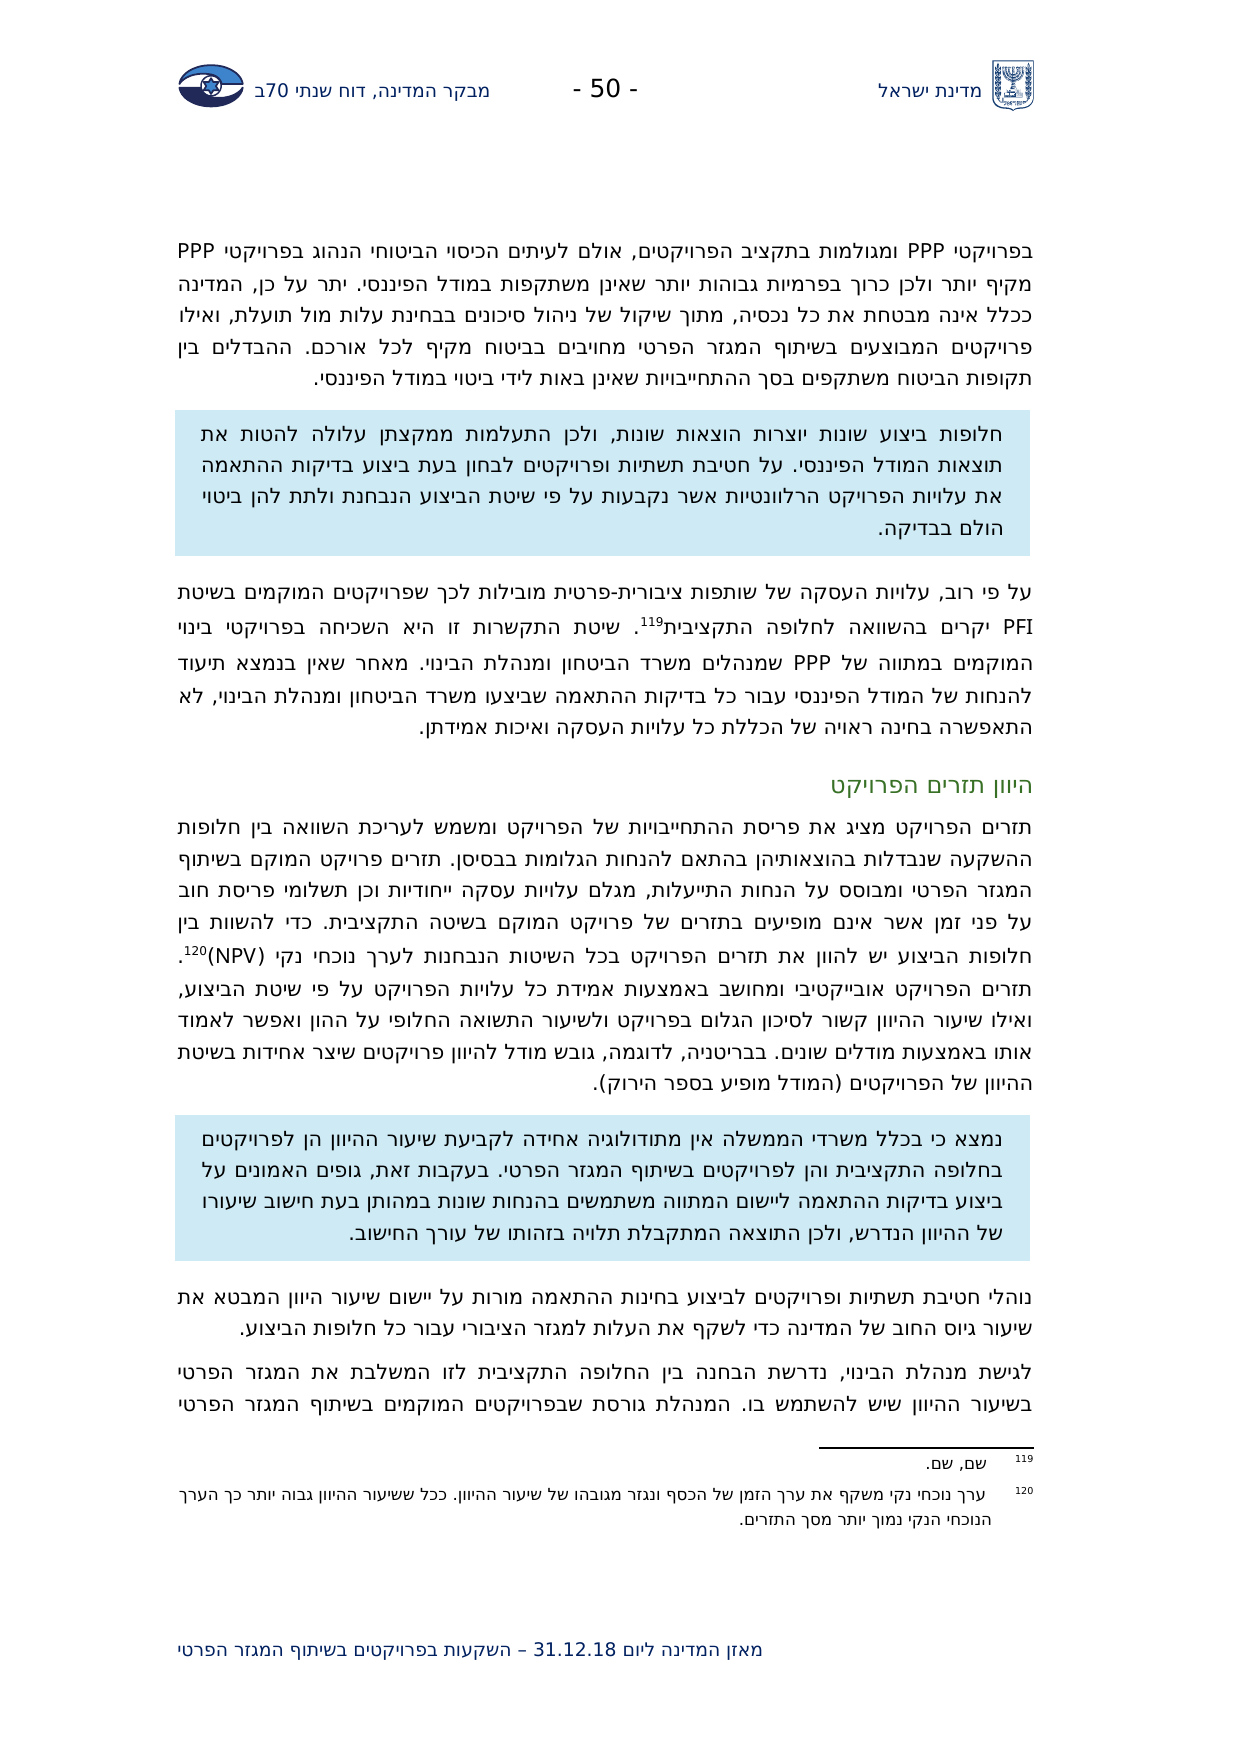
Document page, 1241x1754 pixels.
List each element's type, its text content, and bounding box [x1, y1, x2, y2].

text נוהלי חטיבת תשתיות ופרויקטים לביצוע בחינות ההתאמה מורות על יישום שיעור היוון המבטא את שיעור גיוס החוב של המדינה כדי לשקף את העלות למגזר הציבורי עבור כל חלופות הביצוע. [177, 1285, 1033, 1341]
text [177, 1360, 1033, 1416]
text על פי רוב, עלויות העסקה של שותפות ציבורית-פרטית מובילות לכך שפרויקטים המוקמים בשיטת PFI יקרים בהשוואה לחלופה התקציבית. שיטת התקשרות זו היא השכיחה בפרויקטי בינוי המוקמים במתווה של PPP שמנהלים משרד הביטחון ומנהלת הבינוי. מאחר שאין בנמצא תיעוד להנחות של המודל הפיננסי עבור כל בדיקות ההתאמה שביצעו משרד הביטחון ומנהלת הבינוי, לא התאפשרה בחינה ראויה של הכללת כל עלויות העסקה ואיכות אמידתן. [177, 580, 1033, 739]
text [177, 236, 1033, 391]
text חלופות ביצוע שונות יוצרות הוצאות שונות, ולכן התעלמות ממקצתן עלולה להטות את תוצאות המודל הפיננסי. על חטיבת תשתיות ופרויקטים לבחון בעת ביצוע בדיקות ההתאמה את עלויות הפרויקט הרלוונטיות אשר נקבעות על פי שיטת הביצוע הנבחנת ולתת להן ביטוי הולם בבדיקה. [178, 413, 1027, 553]
text תזרים הפרויקט מציג את פריסת ההתחייבויות של הפרויקט ומשמש לעריכת השוואה בין חלופות ההשקעה שנבדלות בהוצאותיהן בהתאם להנחות הגלומות בבסיסן. תזרים פרויקט המוקם בשיתוף המגזר הפרטי ומבוסס על הנחות התייעלות, מגלם עלויות עסקה ייחודיות וכן תשלומי פריסת חוב על פני זמן אשר אינם מופיעים בתזרים של פרויקט המוקם בשיטה התקציבית. כדי להשוות בין חלופות הביצוע יש להוון את תזרים הפרויקט בכל השיטות הנבחנות לערך נוכחי נקי (NPV). תזרים הפרויקט אובייקטיבי ומחושב באמצעות אמידת כל עלויות הפרויקט על פי שיטת הביצוע, ואילו שיעור ההיוון קשור לסיכון הגלום בפרויקט ולשיעור התשואה החלופי על ההון ואפשר לאמוד אותו באמצעות מודלים שונים. בבריטניה, לדוגמה, גובש מודל להיוון פרויקטים שיצר אחידות בשיטת ההיוון של הפרויקטים (המודל מופיע בספר הירוק). [177, 815, 1033, 1096]
text נמצא כי בכלל משרדי הממשלה אין מתודולוגיה אחידה לקביעת שיעור ההיוון הן לפרויקטים בחלופה התקציבית והן לפרויקטים בשיתוף המגזר הפרטי. בעקבות זאת, גופים האמונים על ביצוע בדיקות ההתאמה ליישום המתווה משתמשים בהנחות שונות במהותן בעת חישוב שיעורו של ההיוון הנדרש, ולכן התוצאה המתקבלת תלויה בזהותו של עורך החישוב. [178, 1118, 1027, 1258]
text היוון תזרים הפרויקט [177, 772, 1033, 799]
